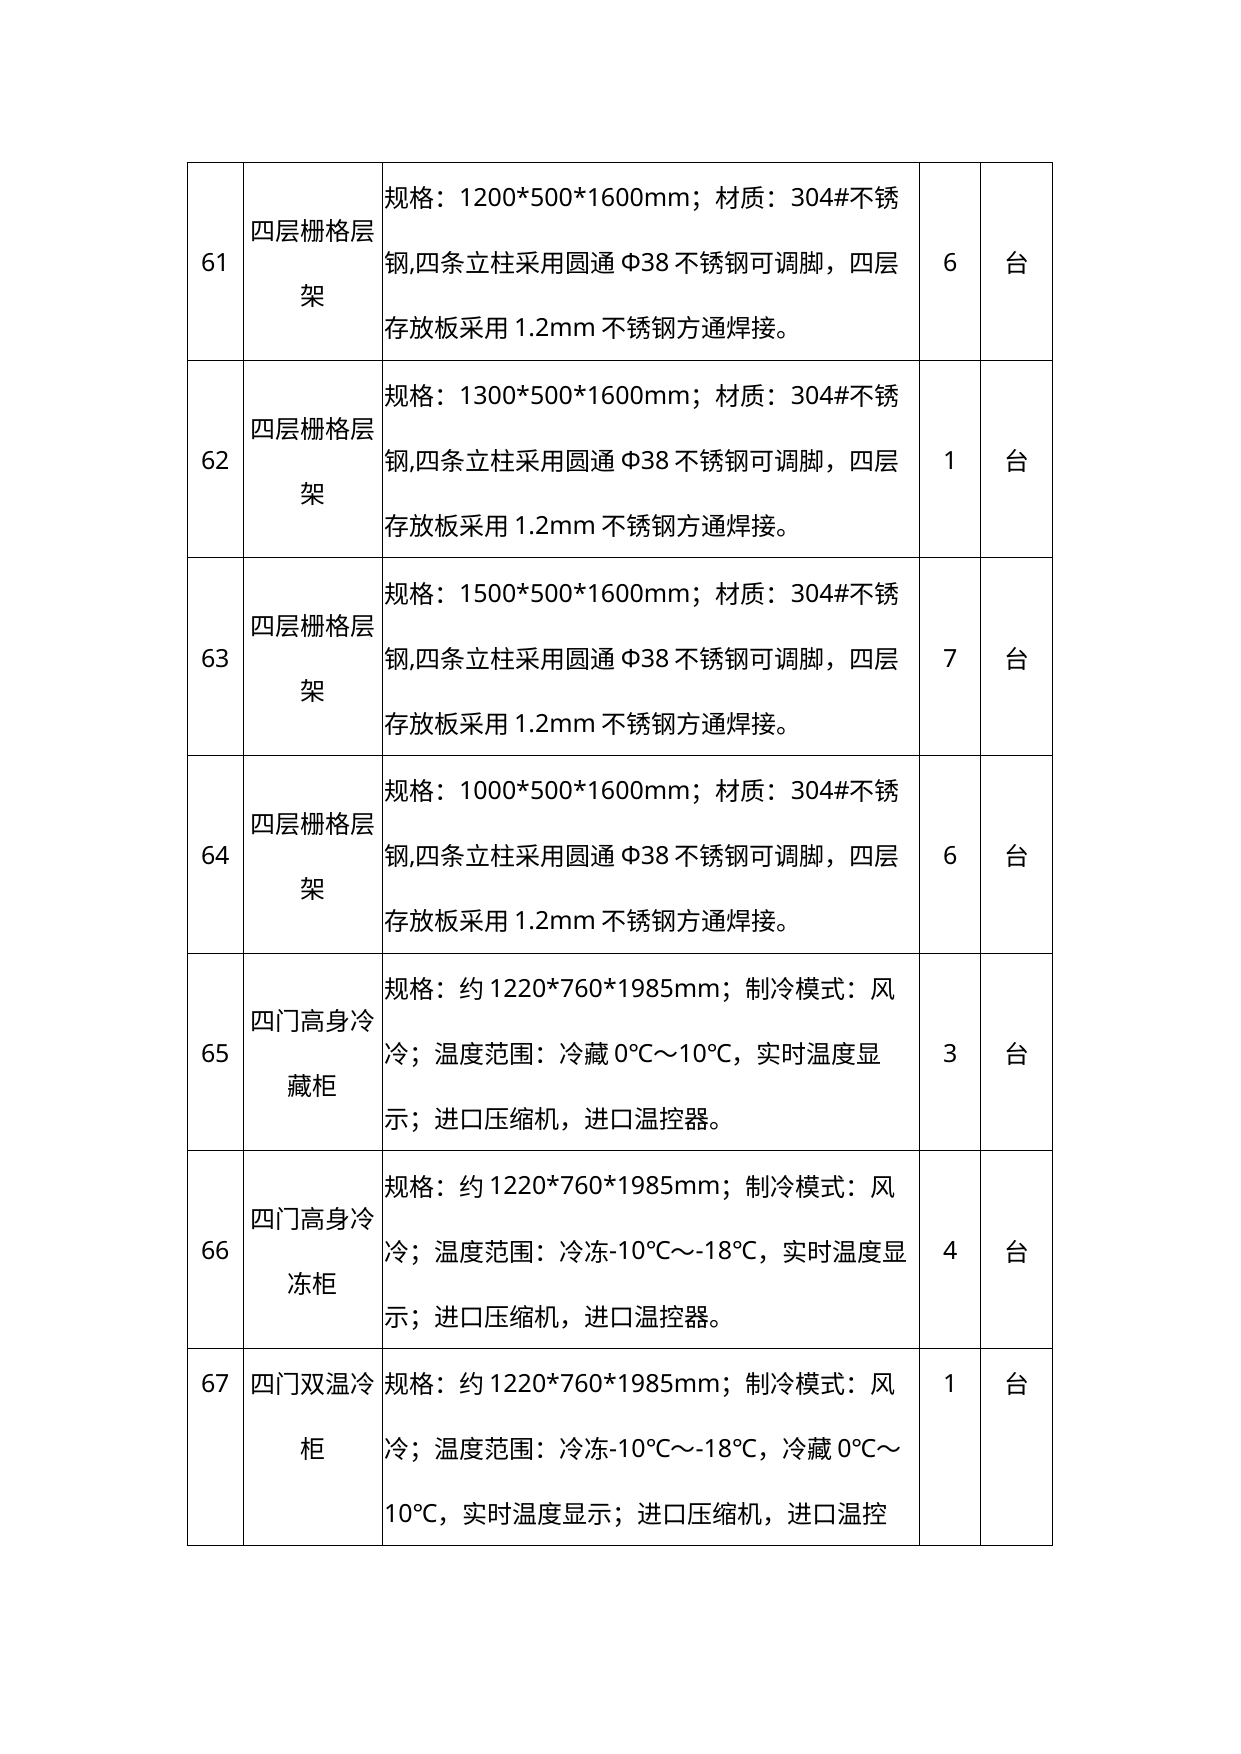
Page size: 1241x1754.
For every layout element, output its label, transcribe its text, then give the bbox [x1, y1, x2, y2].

table_cell 台 [981, 361, 1052, 557]
table_cell 台 [981, 1349, 1052, 1545]
table_cell 四门高身冷冻柜 [244, 1151, 382, 1348]
table_cell 规格：1200*500*1600mm；材质：304#不锈钢,四条立柱采用圆通Φ38不锈钢可调脚，四层存放板采用1.2mm不锈钢方通焊接。 [383, 163, 919, 359]
table_cell 7 [920, 558, 980, 755]
table_cell 65 [188, 954, 243, 1150]
table_cell 规格：1300*500*1600mm；材质：304#不锈钢,四条立柱采用圆通Φ38不锈钢可调脚，四层存放板采用1.2mm不锈钢方通焊接。 [383, 361, 919, 557]
table_cell 4 [920, 1151, 980, 1348]
table_cell 台 [981, 558, 1052, 755]
table_cell 规格：1000*500*1600mm；材质：304#不锈钢,四条立柱采用圆通Φ38不锈钢可调脚，四层存放板采用1.2mm不锈钢方通焊接。 [383, 756, 919, 952]
table_cell 台 [981, 1151, 1052, 1348]
table_cell 规格：约1220*760*1985mm；制冷模式：风冷；温度范围：冷藏0℃～10℃，实时温度显示；进口压缩机，进口温控器。 [383, 954, 919, 1150]
table_cell 四层栅格层架 [244, 361, 382, 557]
table_cell 62 [188, 361, 243, 557]
table_cell 规格：1500*500*1600mm；材质：304#不锈钢,四条立柱采用圆通Φ38不锈钢可调脚，四层存放板采用1.2mm不锈钢方通焊接。 [383, 558, 919, 755]
table_cell 台 [981, 163, 1052, 359]
table_cell 四层栅格层架 [244, 756, 382, 952]
table_cell 台 [981, 756, 1052, 952]
table_cell 四门双温冷柜 [244, 1349, 382, 1545]
table_cell 6 [920, 163, 980, 359]
table_cell 规格：约1220*760*1985mm；制冷模式：风冷；温度范围：冷冻-10℃～-18℃，实时温度显示；进口压缩机，进口温控器。 [383, 1151, 919, 1348]
table_cell 3 [920, 954, 980, 1150]
table_cell 台 [981, 954, 1052, 1150]
table_cell 63 [188, 558, 243, 755]
table_cell 67 [188, 1349, 243, 1545]
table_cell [383, 1349, 919, 1545]
table_cell 1 [920, 361, 980, 557]
table_cell 6 [920, 756, 980, 952]
table_cell 66 [188, 1151, 243, 1348]
table_cell 四层栅格层架 [244, 558, 382, 755]
table_cell 1 [920, 1349, 980, 1545]
table_cell 四层栅格层架 [244, 163, 382, 359]
table_cell 四门高身冷藏柜 [244, 954, 382, 1150]
table_cell 64 [188, 756, 243, 952]
table_cell 61 [188, 163, 243, 359]
